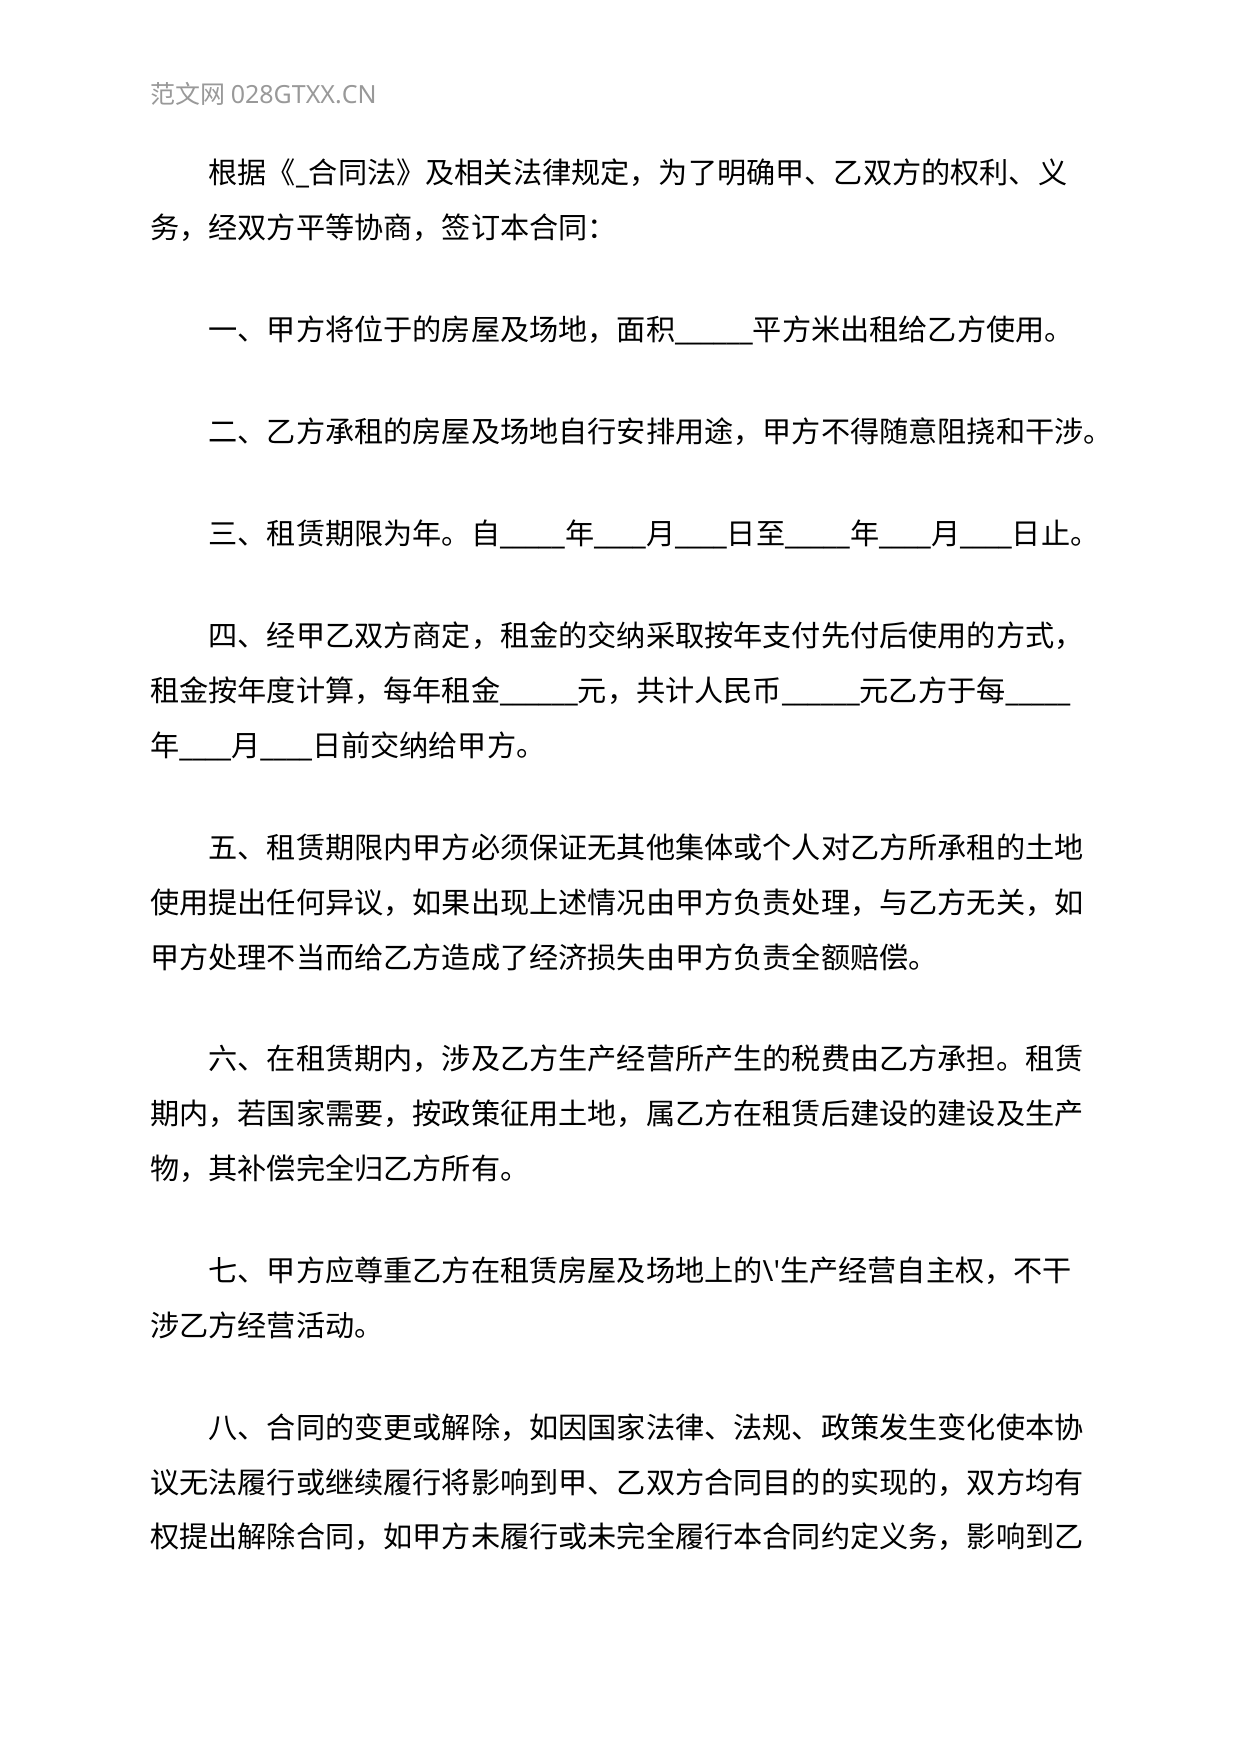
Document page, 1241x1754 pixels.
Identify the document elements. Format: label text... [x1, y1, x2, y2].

text 五、租赁期限内甲方必须保证无其他集体或个人对乙方所承租的土地使用提出任何异议，如果出现上述情况由甲方负责处理，与乙方无关，如甲方处理不当而给乙方造成了经济损失由甲方负责全额赔偿。 [150, 824, 1090, 976]
text 四、经甲乙双方商定，租金的交纳采取按年支付先付后使用的方式，租金按年度计算，每年租金______元，共计人民币______元乙方于每_____年____月____日前交纳给甲方。 [150, 612, 1090, 765]
text 根据《_合同法》及相关法律规定，为了明确甲、乙双方的权利、义务，经双方平等协商，签订本合同： [150, 150, 1090, 247]
text 二、乙方承租的房屋及场地自行安排用途，甲方不得随意阻挠和干涉。 [150, 409, 1090, 451]
text 一、甲方将位于的房屋及场地，面积______平方米出租给乙方使用。 [150, 307, 1090, 349]
text 三、租赁期限为年。自_____年____月____日至_____年____月____日止。 [150, 511, 1090, 553]
text 七、甲方应尊重乙方在租赁房屋及场地上的\'生产经营自主权，不干涉乙方经营活动。 [150, 1247, 1090, 1345]
text 六、在租赁期内，涉及乙方生产经营所产生的税费由乙方承担。租赁期内，若国家需要，按政策征用土地，属乙方在租赁后建设的建设及生产物，其补偿完全归乙方所有。 [150, 1036, 1090, 1188]
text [150, 1404, 1090, 1556]
